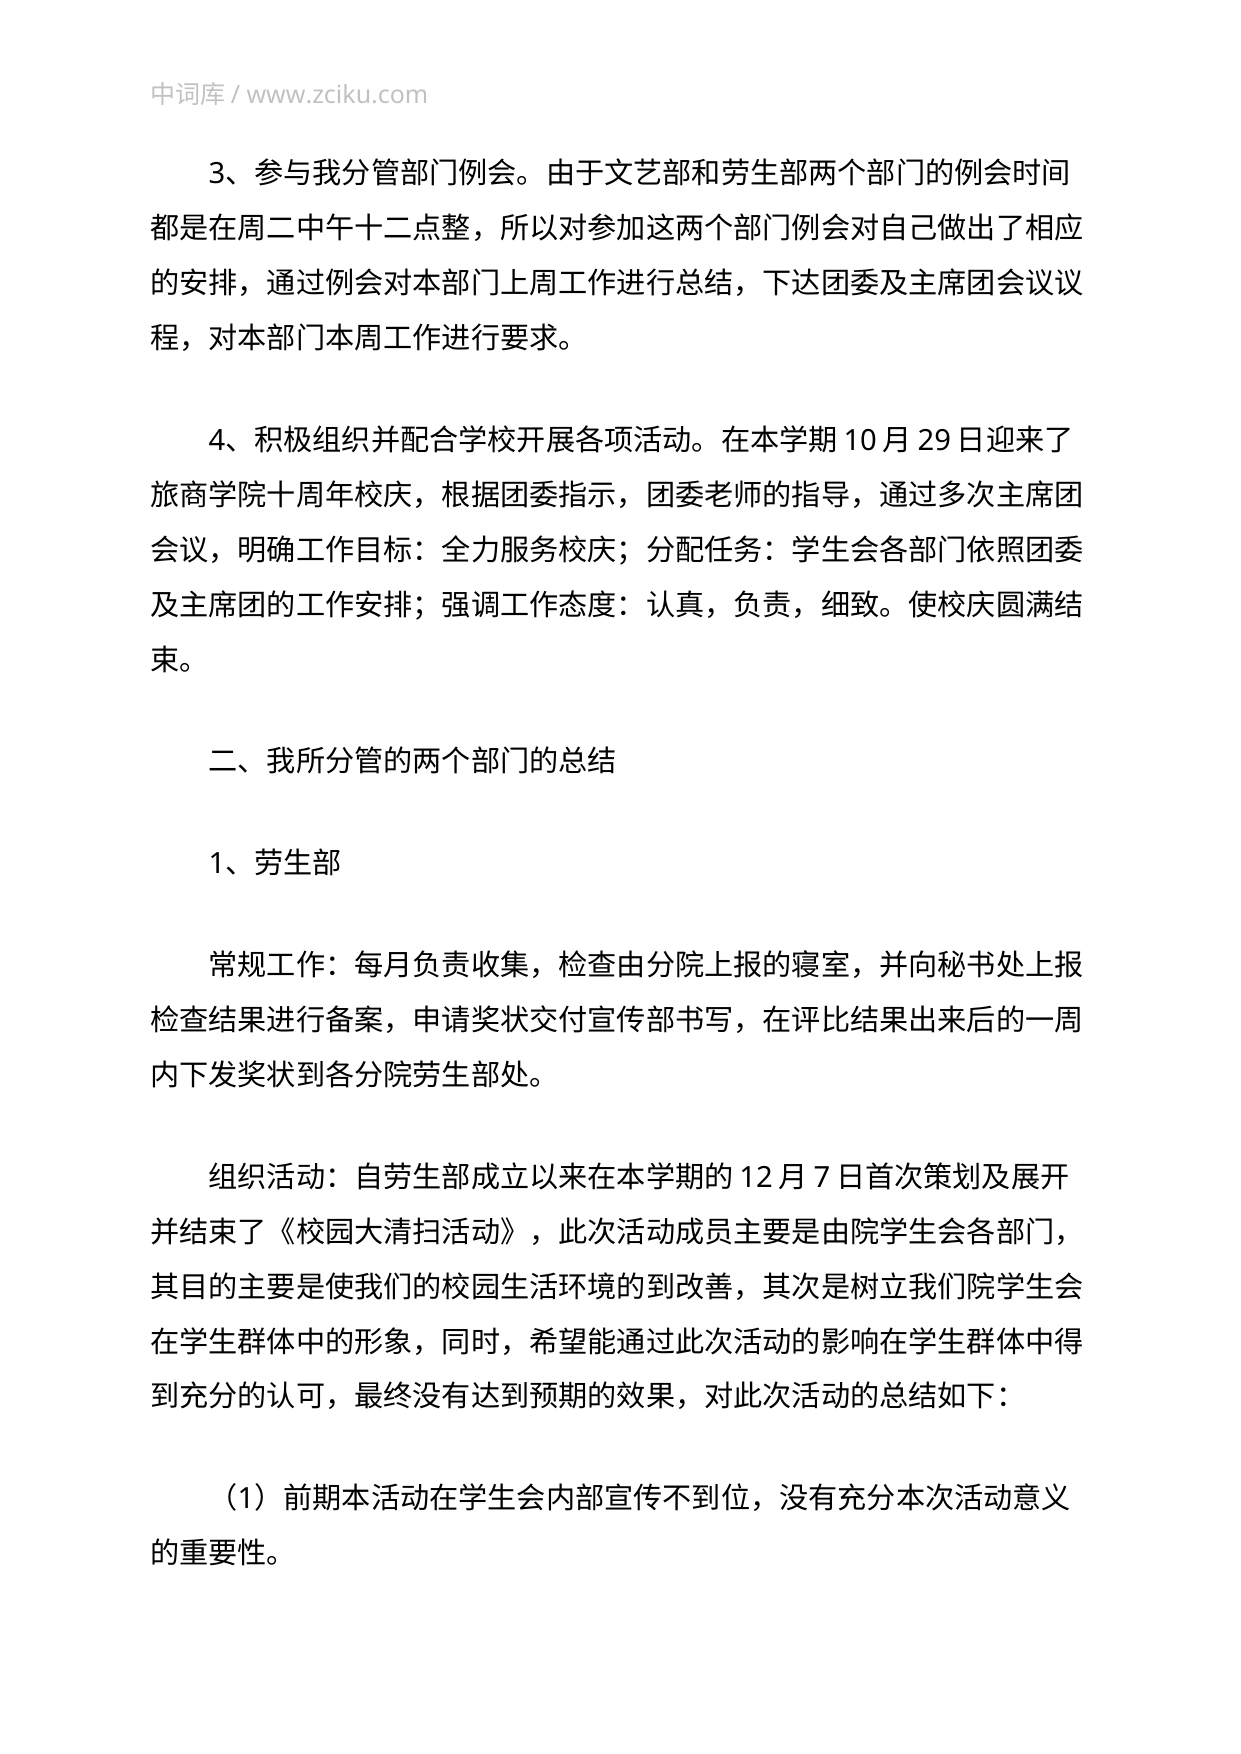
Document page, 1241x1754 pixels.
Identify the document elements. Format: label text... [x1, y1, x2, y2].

text （1）前期本活动在学生会内部宣传不到位，没有充分本次活动意义的重要性。 [150, 1475, 1090, 1572]
text 常规工作：每月负责收集，检查由分院上报的寝室，并向秘书处上报检查结果进行备案，申请奖状交付宣传部书写，在评比结果出来后的一周内下发奖状到各分院劳生部处。 [150, 942, 1090, 1094]
text 组织活动：自劳生部成立以来在本学期的12月7日首次策划及展开并结束了《校园大清扫活动》，此次活动成员主要是由院学生会各部门，其目的主要是使我们的校园生活环境的到改善，其次是树立我们院学生会在学生群体中的形象，同时，希望能通过此次活动的影响在学生群体中得到充分的认可，最终没有达到预期的效果，对此次活动的总结如下： [150, 1153, 1090, 1415]
text 3、参与我分管部门例会。由于文艺部和劳生部两个部门的例会时间都是在周二中午十二点整，所以对参加这两个部门例会对自己做出了相应的安排，通过例会对本部门上周工作进行总结，下达团委及主席团会议议程，对本部门本周工作进行要求。 [150, 150, 1090, 357]
text 4、积极组织并配合学校开展各项活动。在本学期10月29日迎来了旅商学院十周年校庆，根据团委指示，团委老师的指导，通过多次主席团会议，明确工作目标：全力服务校庆；分配任务：学生会各部门依照团委及主席团的工作安排；强调工作态度：认真，负责，细致。使校庆圆满结束。 [150, 417, 1090, 678]
text 二、我所分管的两个部门的总结 [150, 738, 1090, 780]
text 1、劳生部 [150, 840, 1090, 882]
